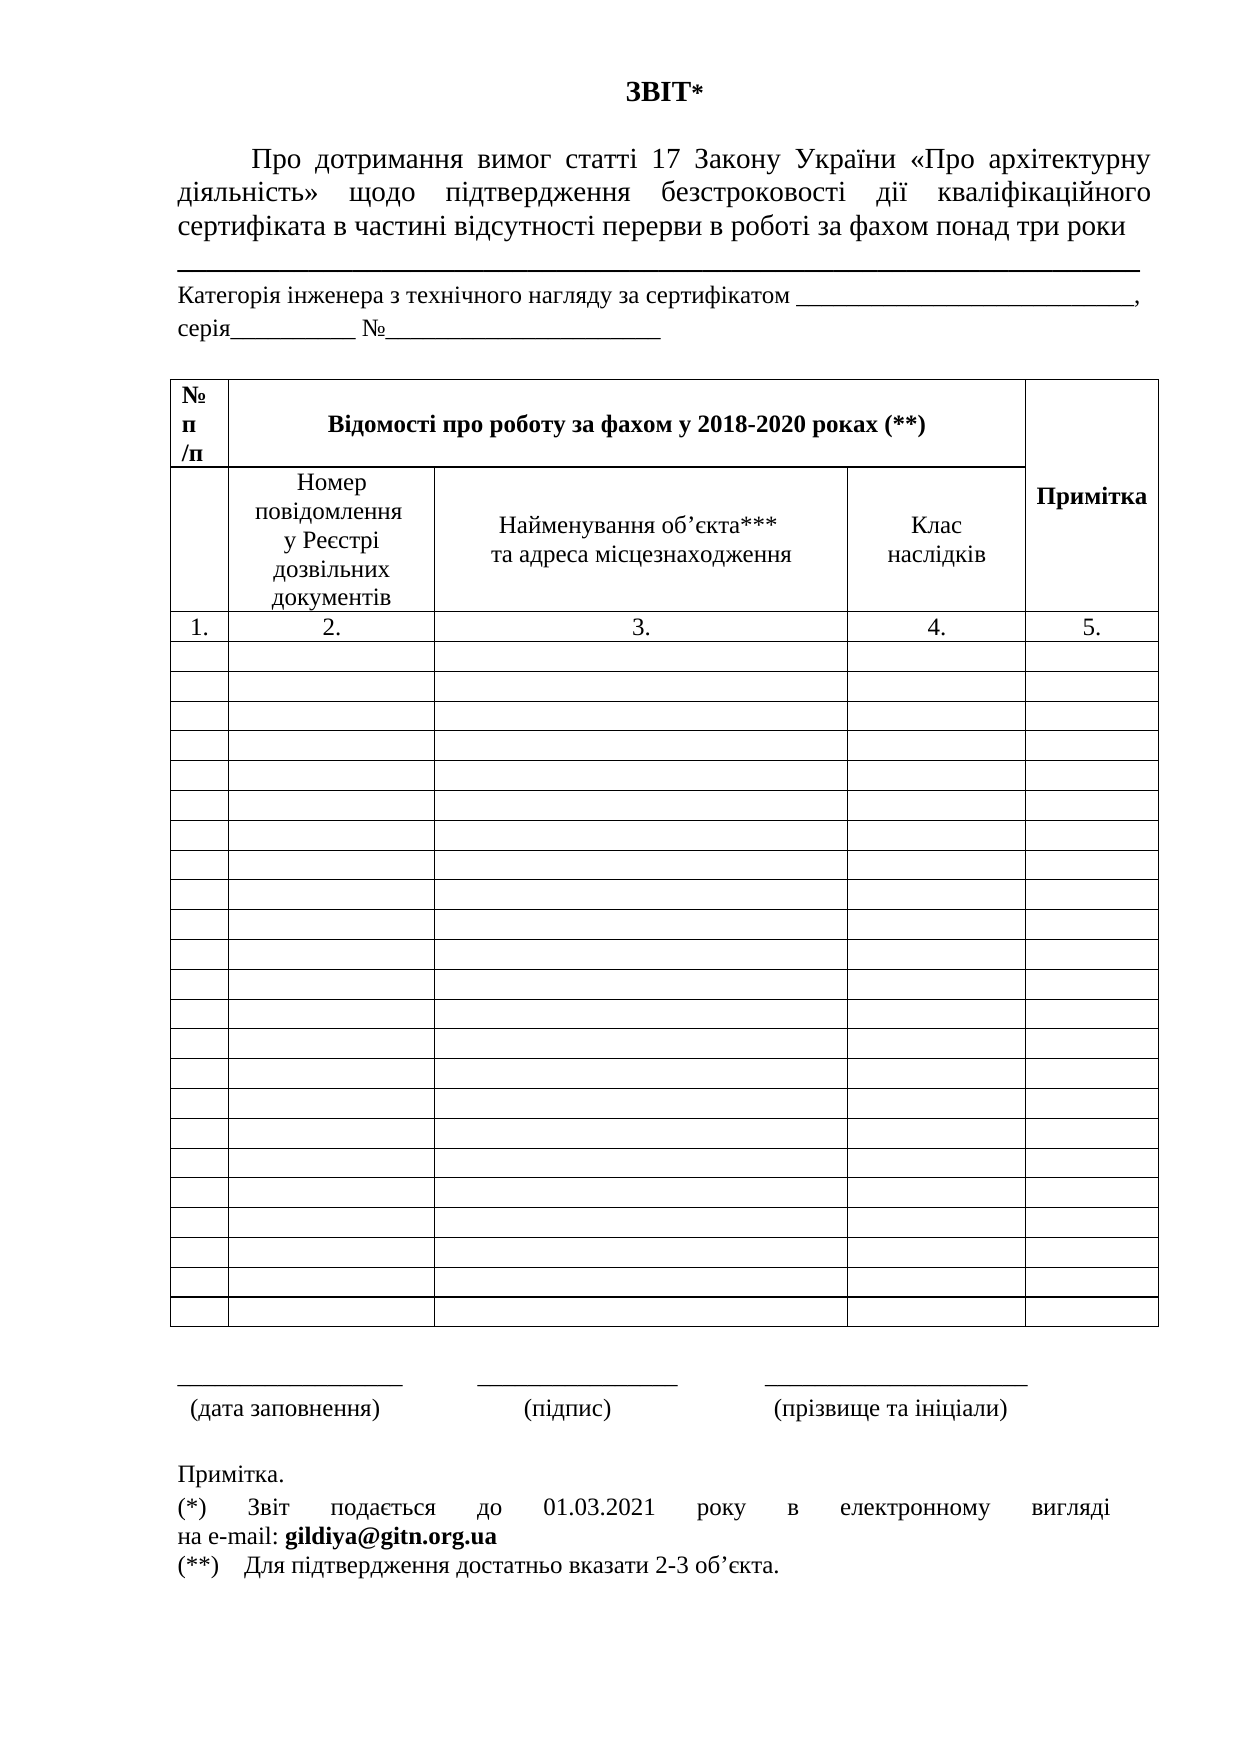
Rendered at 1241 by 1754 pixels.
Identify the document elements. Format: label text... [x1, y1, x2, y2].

table_header № п/п [171, 380, 228, 466]
table_cell [1026, 1089, 1158, 1118]
table_cell [435, 642, 847, 671]
text (**) Для підтвердження достатньо вказати 2-3 об’єкта. [177, 1550, 1152, 1579]
table_cell [435, 851, 847, 879]
table_cell [1026, 940, 1158, 969]
table_cell [1026, 731, 1158, 760]
table_header Примітка [1026, 380, 1158, 611]
table_cell [435, 910, 847, 939]
table_cell [229, 791, 434, 820]
table_cell [229, 821, 434, 849]
table_cell [848, 821, 1025, 849]
table_cell [171, 1059, 228, 1088]
table_cell [848, 642, 1025, 671]
table_cell [435, 1178, 847, 1207]
table_cell [171, 1149, 228, 1177]
table_cell [1026, 1238, 1158, 1267]
table_cell [435, 1238, 847, 1267]
table_cell [1026, 1268, 1158, 1296]
table_cell [171, 1178, 228, 1207]
table_cell [171, 791, 228, 820]
table_cell [848, 731, 1025, 760]
table_cell [848, 940, 1025, 969]
table_cell [848, 672, 1025, 701]
table_cell [229, 642, 434, 671]
table_cell [229, 761, 434, 790]
table_cell [1026, 851, 1158, 879]
table_cell [848, 1268, 1025, 1296]
table_cell [171, 1000, 228, 1028]
table_cell [171, 702, 228, 730]
table_cell [848, 1059, 1025, 1088]
table_cell [1026, 970, 1158, 998]
table_cell [848, 1119, 1025, 1147]
table_cell [171, 970, 228, 998]
table_cell [171, 851, 228, 879]
table_cell [848, 1089, 1025, 1118]
table_cell 4. [848, 612, 1025, 641]
table_cell [848, 970, 1025, 998]
table_cell [171, 821, 228, 849]
text __________________________________________________________________ [177, 242, 1152, 275]
table_cell [848, 791, 1025, 820]
table_cell [435, 1089, 847, 1118]
table_cell [435, 880, 847, 909]
table_cell [171, 1268, 228, 1296]
table_cell [435, 1029, 847, 1058]
text Категорія інженера з технічного нагляду за сертифікатом ___________________________, [177, 280, 1152, 309]
table_cell [171, 672, 228, 701]
table_cell [229, 1149, 434, 1177]
table_cell [229, 1059, 434, 1088]
table_cell [229, 880, 434, 909]
table_cell [229, 1029, 434, 1058]
table_cell [848, 1029, 1025, 1058]
table_cell [171, 880, 228, 909]
table_cell [229, 1000, 434, 1028]
table_cell [229, 1089, 434, 1118]
table_cell [435, 1000, 847, 1028]
table_header Відомості про роботу за фахом у 2018-2020 роках (**) [229, 380, 1025, 466]
table_cell [229, 970, 434, 998]
table_cell [171, 1119, 228, 1147]
text серія__________ №______________________ [177, 313, 1152, 342]
table_cell [848, 1000, 1025, 1028]
table_cell Найменування об’єкта*** та адреса місцезнаходження [435, 468, 847, 611]
table_cell Номер повідомлення у Реєстрі дозвільних документів [229, 468, 434, 611]
table_cell [1026, 702, 1158, 730]
table_cell [171, 1029, 228, 1058]
text Про дотримання вимог статті 17 Закону України «Про архітектурну діяльність» щодо підтвердження безстроковості дії кваліфікаційного сертифіката в частині відсутності перерви в роботі за фахом понад три роки [177, 141, 1152, 242]
table_cell [229, 731, 434, 760]
table_cell [229, 1268, 434, 1296]
text (*) Звіт подається до 01.03.2021 року в електронному вигляді на e-mail: gildiya@gitn.org.ua [177, 1492, 1152, 1550]
table_cell [171, 468, 228, 611]
table_cell [171, 940, 228, 969]
text ЗВІТ* [177, 74, 1152, 107]
table_cell [171, 731, 228, 760]
table_cell [229, 851, 434, 879]
table_cell [435, 1208, 847, 1237]
table_cell Клас наслідків [848, 468, 1025, 611]
table_cell [435, 1119, 847, 1147]
table_cell [848, 1298, 1025, 1326]
table_cell [848, 851, 1025, 879]
table_cell [229, 672, 434, 701]
table_cell [1026, 1298, 1158, 1326]
table_cell [848, 1149, 1025, 1177]
table_cell [848, 1178, 1025, 1207]
table_cell [848, 880, 1025, 909]
table_cell [1026, 1178, 1158, 1207]
table_cell [1026, 1000, 1158, 1028]
table_cell [1026, 791, 1158, 820]
table_cell [848, 1208, 1025, 1237]
table_cell [1026, 1059, 1158, 1088]
table_cell [848, 1238, 1025, 1267]
text Примітка. [177, 1459, 1152, 1488]
table_cell [435, 791, 847, 820]
table_cell [435, 1149, 847, 1177]
text __________________ ________________ _____________________ [177, 1360, 1152, 1389]
table_cell [229, 1298, 434, 1326]
table_cell [435, 731, 847, 760]
table_cell [435, 672, 847, 701]
table_cell [435, 940, 847, 969]
table_cell [1026, 821, 1158, 849]
table_cell [171, 761, 228, 790]
table_cell [171, 910, 228, 939]
table_cell 2. [229, 612, 434, 641]
table_cell [848, 702, 1025, 730]
table_cell [435, 1059, 847, 1088]
table_cell [171, 1089, 228, 1118]
table_cell [1026, 642, 1158, 671]
table_cell [229, 910, 434, 939]
table_cell [848, 910, 1025, 939]
table_cell [229, 940, 434, 969]
table_cell [229, 702, 434, 730]
table_cell 1. [171, 612, 228, 641]
table_cell [171, 1238, 228, 1267]
table_cell [171, 1298, 228, 1326]
table_cell [1026, 1208, 1158, 1237]
table_cell [1026, 1119, 1158, 1147]
table_cell [229, 1119, 434, 1147]
table_cell [229, 1238, 434, 1267]
table_cell [229, 1208, 434, 1237]
table_cell [435, 1268, 847, 1296]
table_cell [435, 821, 847, 849]
table_cell [171, 642, 228, 671]
table_cell [171, 1208, 228, 1237]
table_cell [848, 761, 1025, 790]
table_cell [435, 702, 847, 730]
table_cell 5. [1026, 612, 1158, 641]
text (дата заповнення) (підпис) (прізвище та ініціали) [177, 1393, 1152, 1422]
table_cell [435, 761, 847, 790]
table_cell 3. [435, 612, 847, 641]
table_cell [1026, 672, 1158, 701]
table_cell [435, 1298, 847, 1326]
table_cell [1026, 910, 1158, 939]
table_cell [229, 1178, 434, 1207]
table_cell [1026, 880, 1158, 909]
table_cell [1026, 1149, 1158, 1177]
table_cell [1026, 1029, 1158, 1058]
table_cell [1026, 761, 1158, 790]
table_cell [435, 970, 847, 998]
